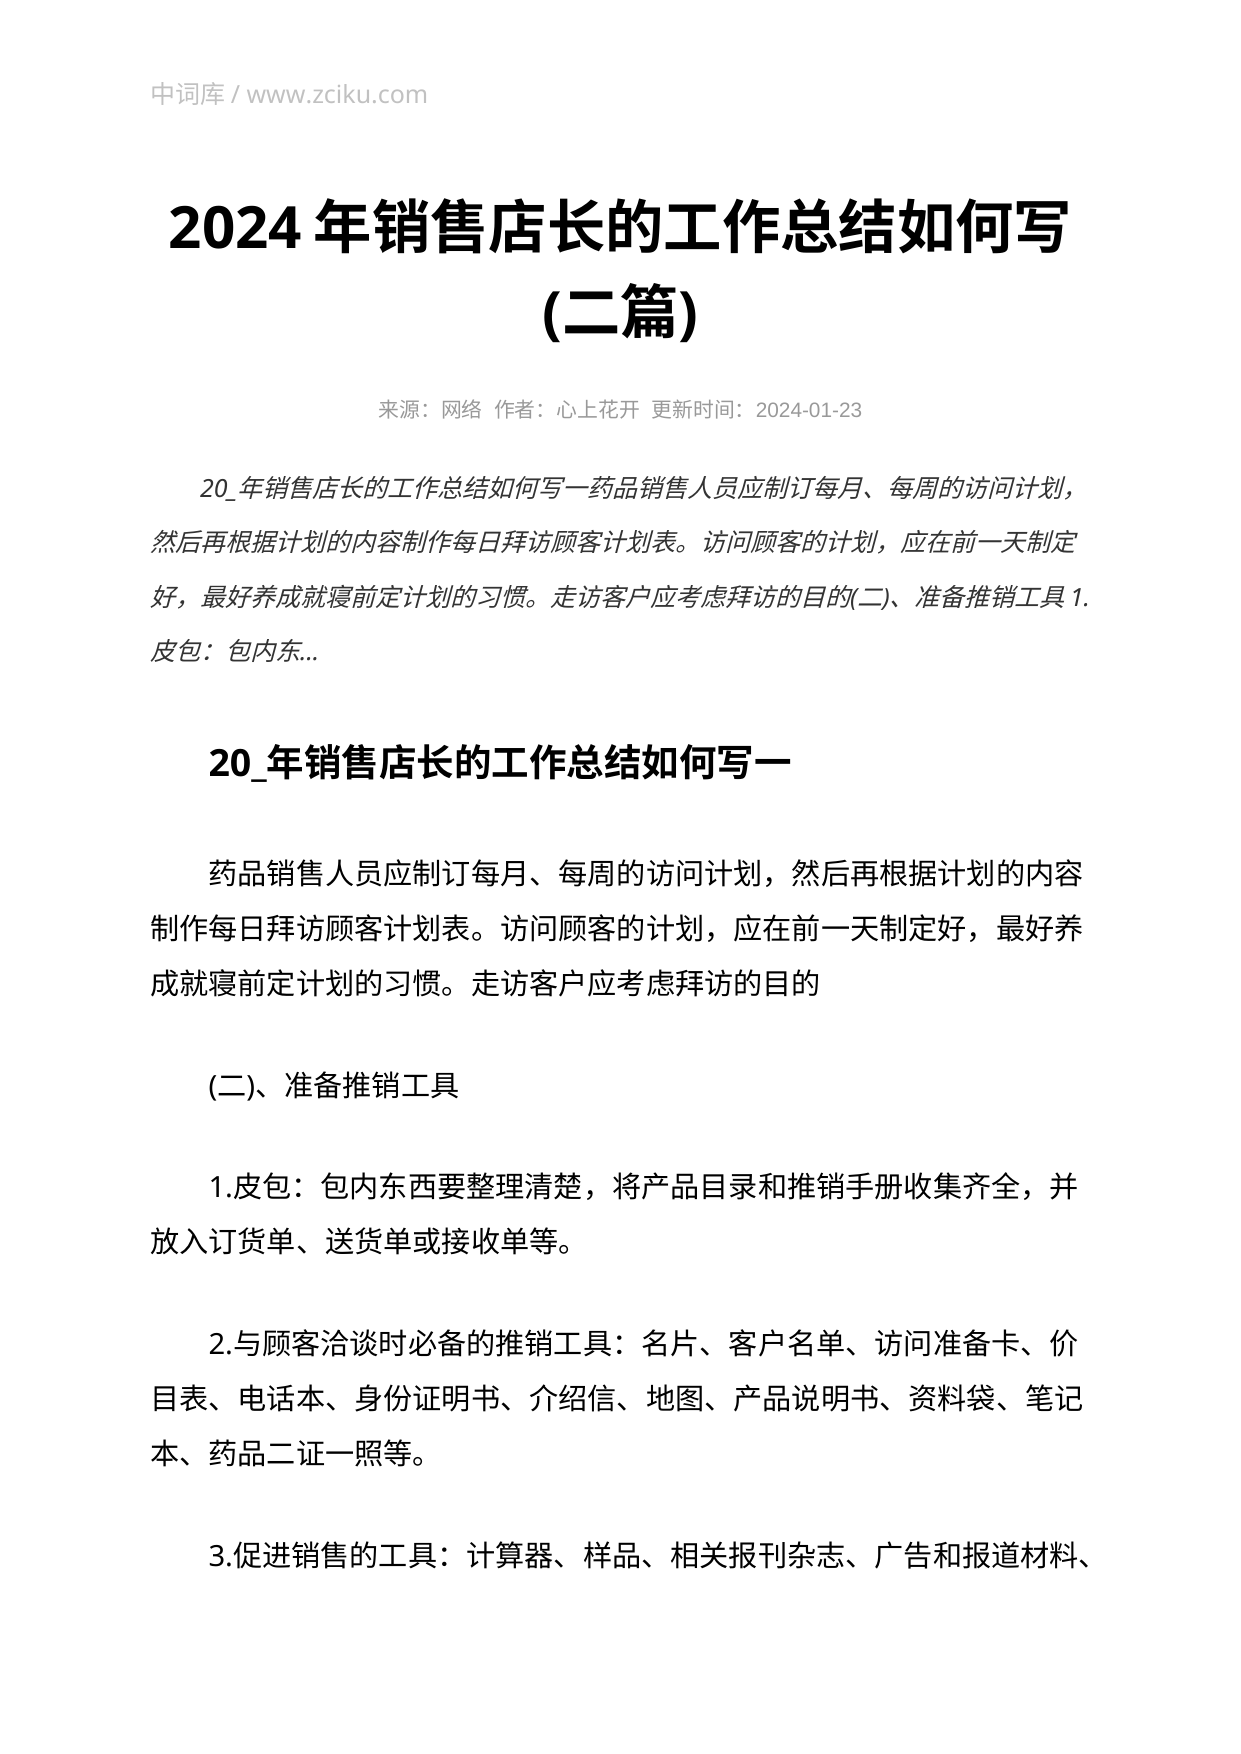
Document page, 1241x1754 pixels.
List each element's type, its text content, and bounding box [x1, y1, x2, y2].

text 2.与顾客洽谈时必备的推销工具：名片、客户名单、访问准备卡、价目表、电话本、身份证明书、介绍信、地图、产品说明书、资料袋、笔记本、药品二证一照等。 [150, 1321, 1090, 1473]
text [150, 1532, 1090, 1575]
text 20_年销售店长的工作总结如何写一药品销售人员应制订每月、每周的访问计划，然后再根据计划的内容制作每日拜访顾客计划表。访问顾客的计划，应在前一天制定好，最好养成就寝前定计划的习惯。走访客户应考虑拜访的目的(二)、准备推销工具1.皮包：包内东... [150, 468, 1090, 668]
text 来源：网络 作者：心上花开 更新时间：2024-01-23 [150, 398, 1090, 422]
subtitle 2024年销售店长的工作总结如何写(二篇) [150, 181, 1090, 351]
text 1.皮包：包内东西要整理清楚，将产品目录和推销手册收集齐全，并放入订货单、送货单或接收单等。 [150, 1164, 1090, 1261]
text 20_年销售店长的工作总结如何写一 [150, 733, 1090, 787]
text 药品销售人员应制订每月、每周的访问计划，然后再根据计划的内容制作每日拜访顾客计划表。访问顾客的计划，应在前一天制定好，最好养成就寝前定计划的习惯。走访客户应考虑拜访的目的 [150, 851, 1090, 1003]
text (二)、准备推销工具 [150, 1062, 1090, 1104]
